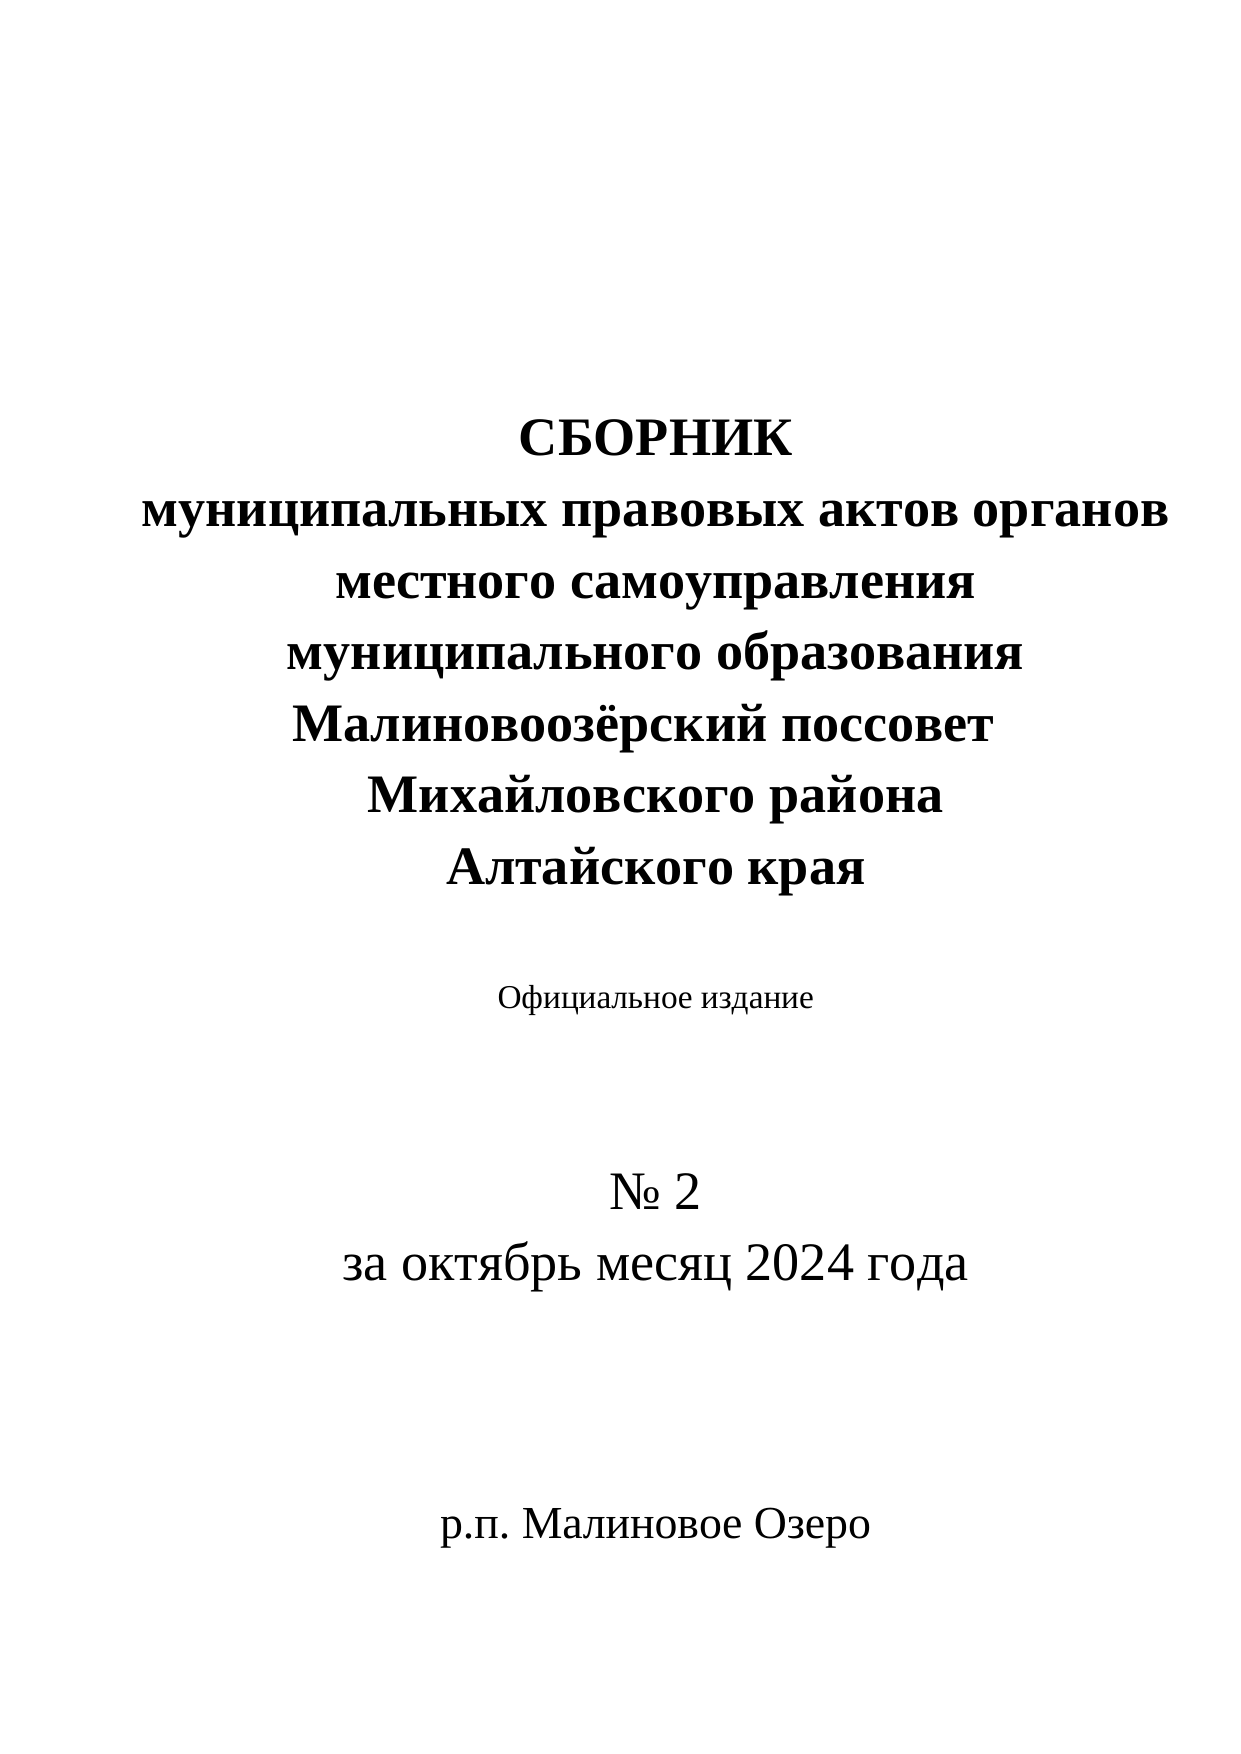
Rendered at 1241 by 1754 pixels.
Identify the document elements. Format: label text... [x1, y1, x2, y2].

text Официальное издание [130, 977, 1181, 1015]
text муниципальных правовых актов органов местного самоуправления муниципального образования [130, 476, 1181, 681]
text № 2 [130, 1158, 1181, 1221]
text Алтайского края [130, 834, 1181, 896]
text за октябрь месяц 2024 года [130, 1230, 1181, 1292]
text р.п. Малиновое Озеро [130, 1495, 1181, 1548]
text Михайловского района [130, 762, 1181, 824]
text Малиновоозёрский поссовет [130, 691, 1181, 753]
text СБОРНИК [130, 404, 1181, 467]
